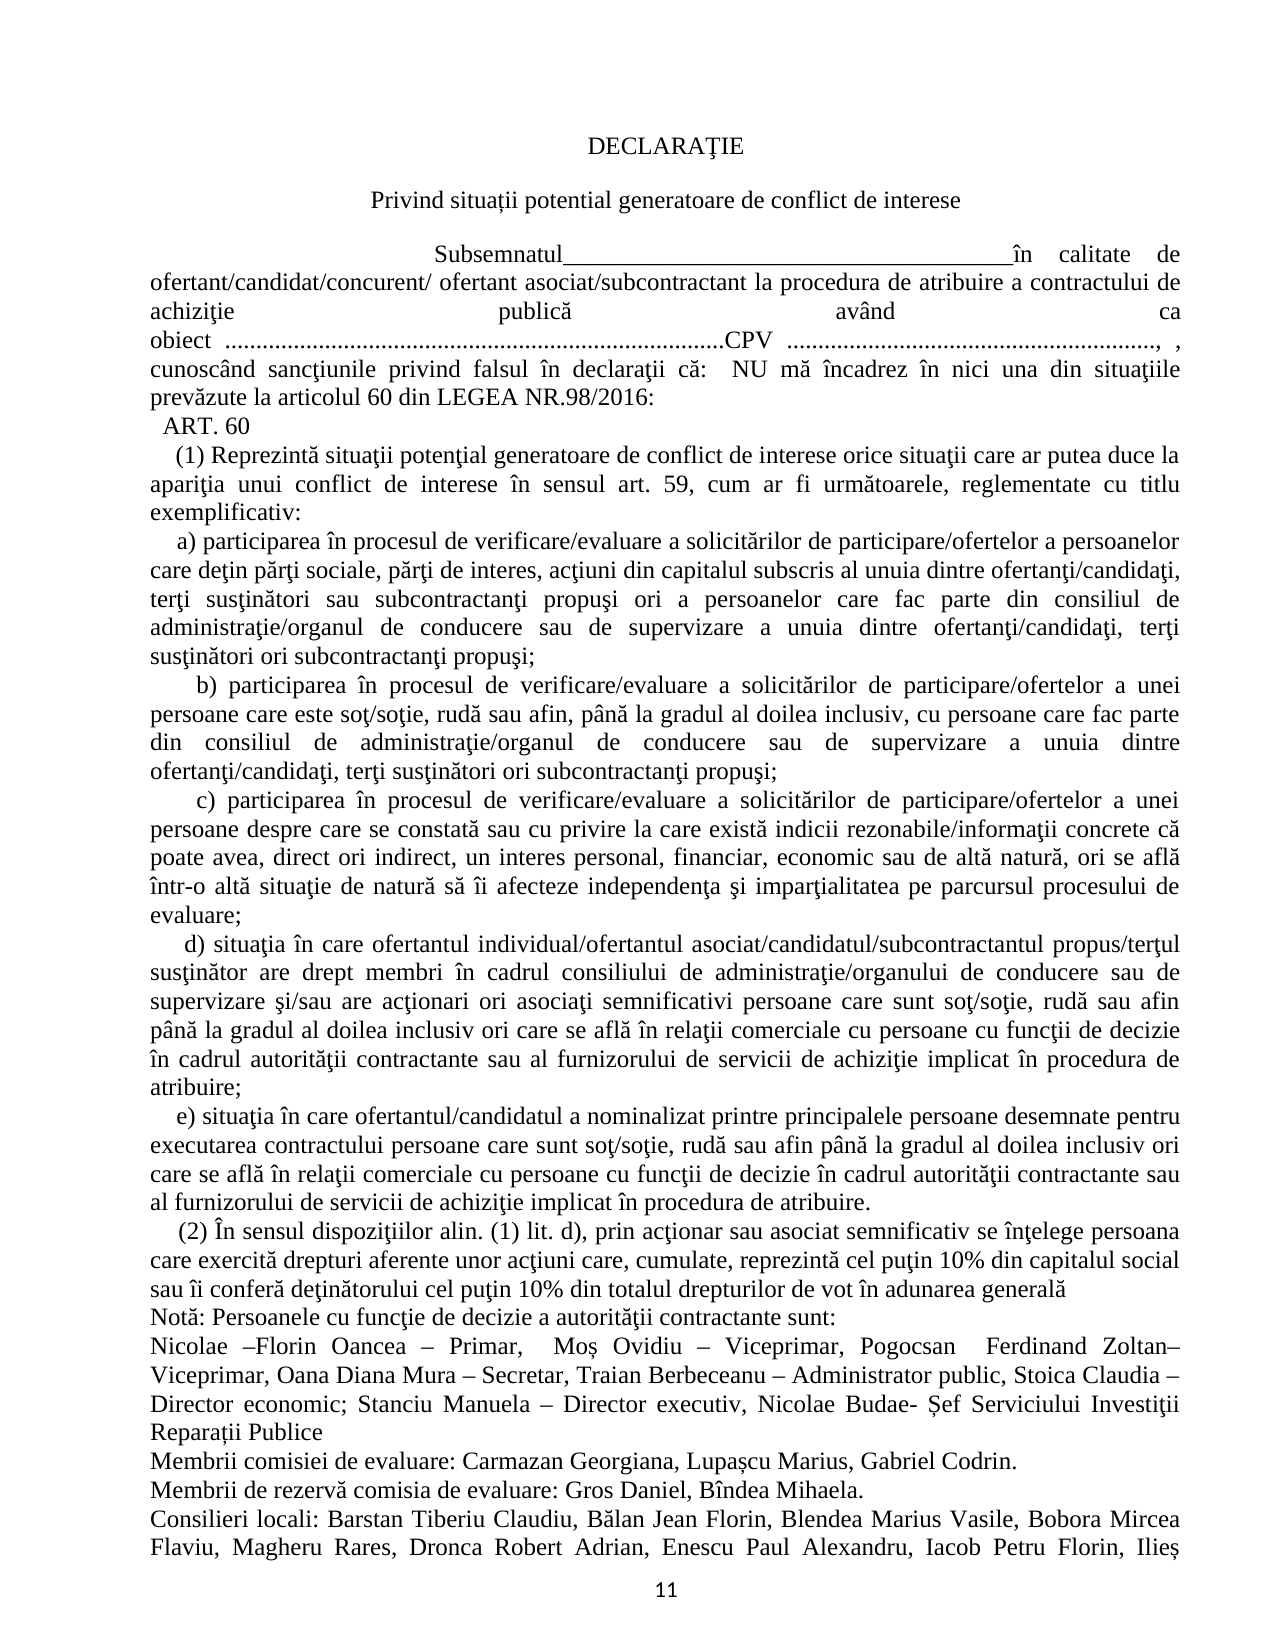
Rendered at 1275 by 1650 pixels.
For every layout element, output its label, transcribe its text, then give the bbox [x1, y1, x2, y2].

text (1) Reprezintă situaţii potenţial generatoare de conflict de interese orice situaţii care ar putea duce la apariţia unui conflict de interese în sensul art. 59, cum ar fi următoarele, reglementate cu titlu exemplificativ: [150, 440, 1181, 526]
text a) participarea în procesul de verificare/evaluare a solicitărilor de participare/ofertelor a persoanelor care deţin părţi sociale, părţi de interes, acţiuni din capitalul subscris al unuia dintre ofertanţi/candidaţi, terţi susţinători sau subcontractanţi propuşi ori a persoanelor care fac parte din consiliul de administraţie/organul de conducere sau de supervizare a unuia dintre ofertanţi/candidaţi, terţi susţinători ori subcontractanţi propuşi; [150, 526, 1181, 670]
text Subsemnatul____________________________________în calitate de ofertant/candidat/concurent/ ofertant asociat/subcontractant la procedura de atribuire a contractului de achiziţie publică având ca obiect ................................................................................CPV ..........................................................., , cunoscând sancţiunile privind falsul în declaraţii că: NU mă încadrez în nici una din situaţiile prevăzute la articolul 60 din LEGEA NR.98/2016: [150, 239, 1181, 411]
text b) participarea în procesul de verificare/evaluare a solicitărilor de participare/ofertelor a unei persoane care este soţ/soţie, rudă sau afin, până la gradul al doilea inclusiv, cu persoane care fac parte din consiliul de administraţie/organul de conducere sau de supervizare a unuia dintre ofertanţi/candidaţi, terţi susţinători ori subcontractanţi propuşi; [150, 670, 1181, 785]
text e) situaţia în care ofertantul/candidatul a nominalizat printre principalele persoane desemnate pentru executarea contractului persoane care sunt soţ/soţie, rudă sau afin până la gradul al doilea inclusiv ori care se află în relaţii comerciale cu persoane cu funcţii de decizie în cadrul autorităţii contractante sau al furnizorului de servicii de achiziţie implicat în procedura de atribuire. [150, 1101, 1181, 1216]
text Membrii comisiei de evaluare: Carmazan Georgiana, Lupașcu Marius, Gabriel Codrin. [150, 1446, 1181, 1475]
text Membrii de rezervă comisia de evaluare: Gros Daniel, Bîndea Mihaela. [150, 1475, 1181, 1504]
text Notă: Persoanele cu funcţie de decizie a autorităţii contractante sunt: [150, 1302, 1181, 1331]
text c) participarea în procesul de verificare/evaluare a solicitărilor de participare/ofertelor a unei persoane despre care se constată sau cu privire la care există indicii rezonabile/informaţii concrete că poate avea, direct ori indirect, un interes personal, financiar, economic sau de altă natură, ori se află într-o altă situaţie de natură să îi afecteze independenţa şi imparţialitatea pe parcursul procesului de evaluare; [150, 785, 1181, 929]
text Nicolae –Florin Oancea – Primar, Moș Ovidiu – Viceprimar, Pogocsan Ferdinand Zoltan– Viceprimar, Oana Diana Mura – Secretar, Traian Berbeceanu – Administrator public, Stoica Claudia – Director economic; Stanciu Manuela – Director executiv, Nicolae Budae- Șef Serviciului Investiţii Reparații Publice [150, 1331, 1181, 1446]
text ART. 60 [150, 411, 1181, 440]
text Privind situații potential generatoare de conflict de interese [150, 185, 1181, 214]
text (2) În sensul dispoziţiilor alin. (1) lit. d), prin acţionar sau asociat semnificativ se înţelege persoana care exercită drepturi aferente unor acţiuni care, cumulate, reprezintă cel puţin 10% din capitalul social sau îi conferă deţinătorului cel puţin 10% din totalul drepturilor de vot în adunarea generală [150, 1216, 1181, 1302]
text d) situaţia în care ofertantul individual/ofertantul asociat/candidatul/subcontractantul propus/terţul susţinător are drept membri în cadrul consiliului de administraţie/organului de conducere sau de supervizare şi/sau are acţionari ori asociaţi semnificativi persoane care sunt soţ/soţie, rudă sau afin până la gradul al doilea inclusiv ori care se află în relaţii comerciale cu persoane cu funcţii de decizie în cadrul autorităţii contractante sau al furnizorului de servicii de achiziţie implicat în procedura de atribuire; [150, 929, 1181, 1101]
text DECLARAŢIE [150, 131, 1181, 160]
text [150, 1504, 1181, 1561]
